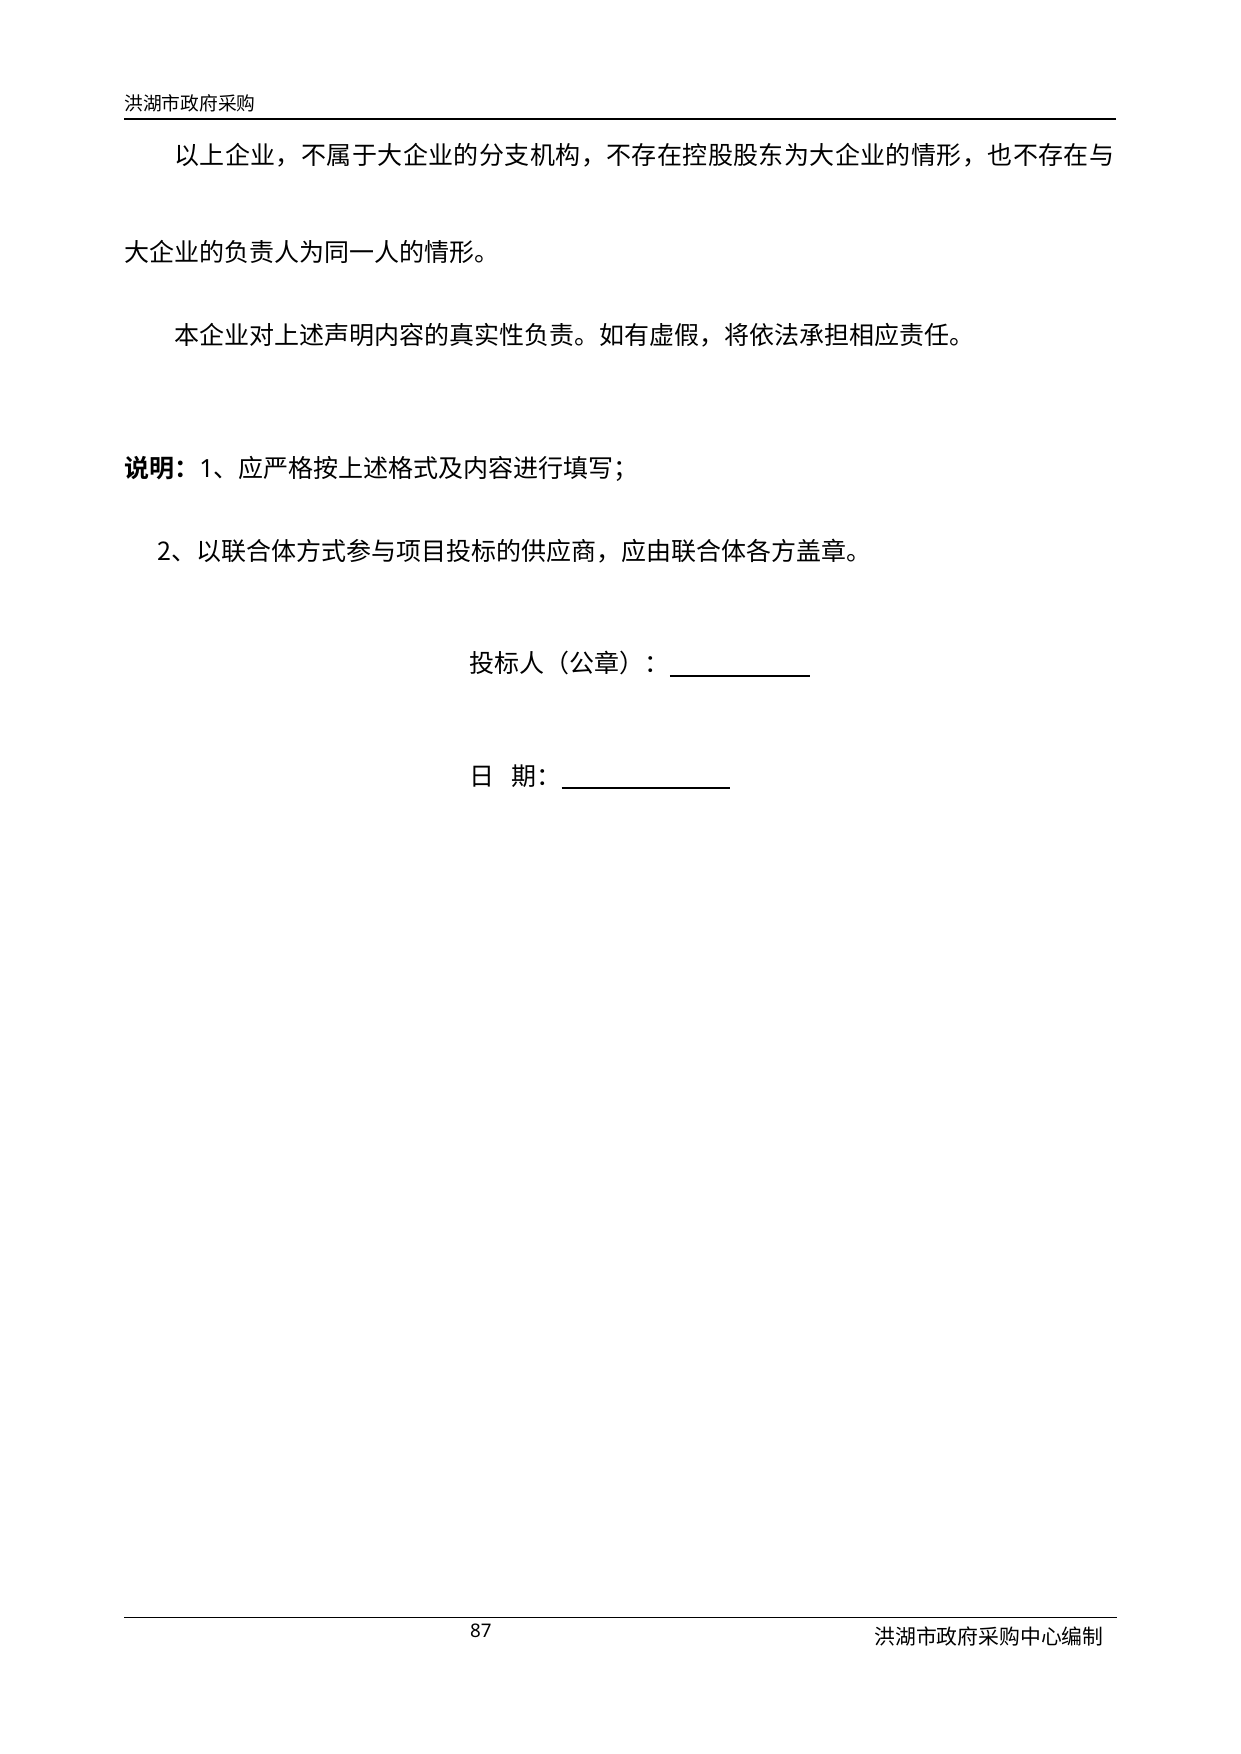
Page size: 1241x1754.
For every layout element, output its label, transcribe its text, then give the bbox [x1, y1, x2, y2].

text 说明：1、应严格按上述格式及内容进行填写； [124, 434, 1116, 499]
text 2、以联合体方式参与项目投标的供应商，应由联合体各方盖章。 [124, 517, 1116, 582]
text 本企业对上述声明内容的真实性负责。如有虚假，将依法承担相应责任。 [174, 301, 1116, 366]
text 投标人（公章）： [124, 629, 1116, 694]
text 日 期： [124, 742, 1116, 807]
text 以上企业，不属于大企业的分支机构，不存在控股股东为大企业的情形，也不存在与大企业的负责人为同一人的情形。 [124, 121, 1116, 283]
